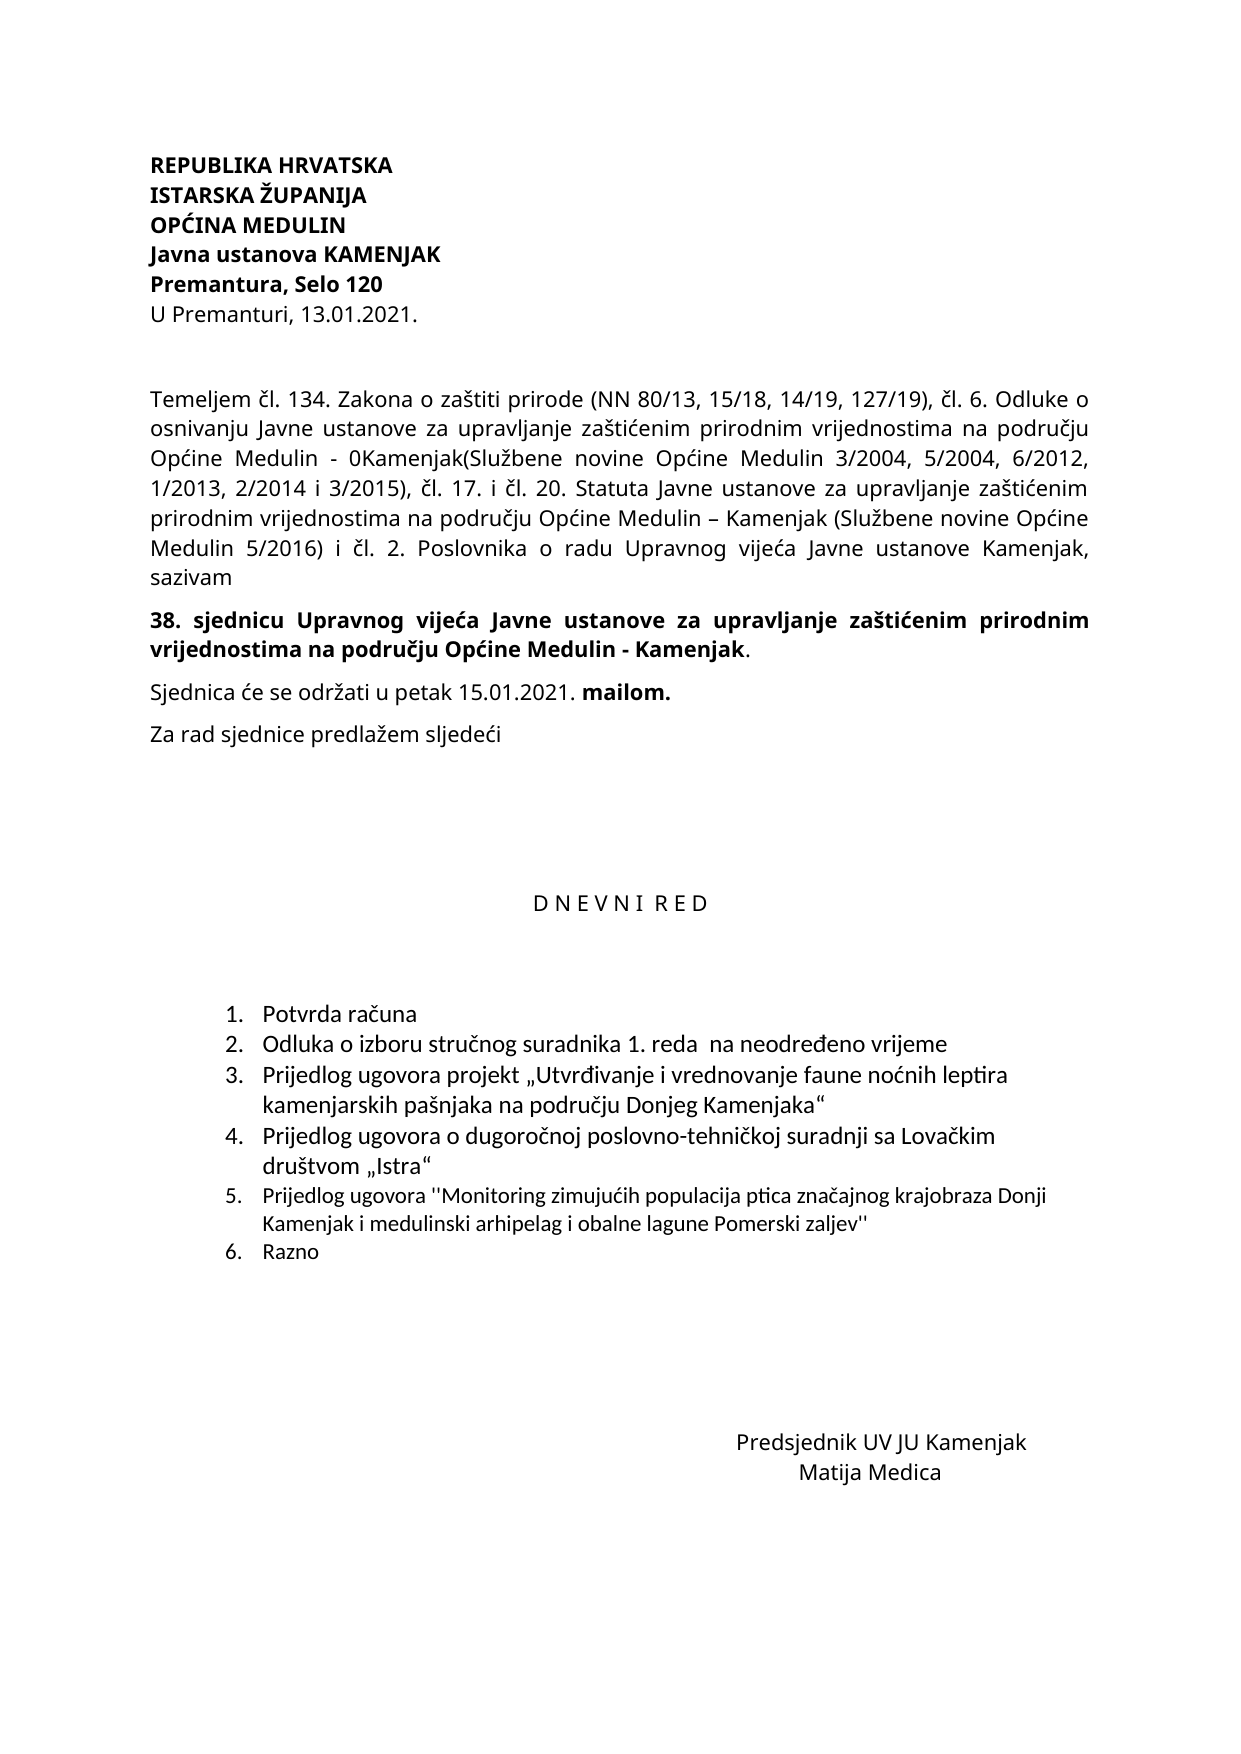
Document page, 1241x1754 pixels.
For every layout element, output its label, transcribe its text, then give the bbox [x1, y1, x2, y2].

text Temeljem čl. 134. Zakona o zaštiti prirode (NN 80/13, 15/18, 14/19, 127/19), čl. 6. Odluke o osnivanju Javne ustanove za upravljanje zaštićenim prirodnim vrijednostima na području Općine Medulin - 0Kamenjak(Službene novine Općine Medulin 3/2004, 5/2004, 6/2012, 1/2013, 2/2014 i 3/2015), čl. 17. i čl. 20. Statuta Javne ustanove za upravljanje zaštićenim prirodnim vrijednostima na području Općine Medulin – Kamenjak (Službene novine Općine Medulin 5/2016) i čl. 2. Poslovnika o radu Upravnog vijeća Javne ustanove Kamenjak, sazivam [150, 383, 1090, 592]
text OPĆINA MEDULIN [150, 209, 1090, 239]
list Prijedlog ugovora projekt „Utvrđivanje i vrednovanje faune noćnih leptira kamenjarskih pašnjaka na području Donjeg Kamenjaka“ [225, 1059, 1090, 1120]
text Sjednica će se održati u petak 15.01.2021. mailom. [150, 677, 1090, 706]
text Za rad sjednice predlažem sljedeći [150, 719, 1090, 749]
text Predsjednik UV JU Kamenjak [150, 1427, 1090, 1457]
list Odluka o izboru stručnog suradnika 1. reda na neodređeno vrijeme [225, 1028, 1090, 1059]
text D N E V N I R E D [150, 888, 1090, 918]
text Javna ustanova KAMENJAK [150, 239, 1090, 269]
text 38. sjednicu Upravnog vijeća Javne ustanove za upravljanje zaštićenim prirodnim vrijednostima na području Općine Medulin - Kamenjak. [150, 604, 1090, 664]
list Razno [225, 1237, 1090, 1265]
text REPUBLIKA HRVATSKA [150, 150, 1090, 180]
list Prijedlog ugovora o dugoročnoj poslovno-tehničkoj suradnji sa Lovačkim društvom „Istra“ [225, 1120, 1090, 1181]
list Prijedlog ugovora ''Monitoring zimujućih populacija ptica značajnog krajobraza Donji Kamenjak i medulinski arhipelag i obalne lagune Pomerski zaljev'' [225, 1181, 1090, 1237]
list Potvrda računa [225, 998, 1090, 1028]
text Premantura, Selo 120 [150, 269, 1090, 299]
text Matija Medica [150, 1457, 1090, 1486]
text ISTARSKA ŽUPANIJA [150, 180, 1090, 209]
text U Premanturi, 13.01.2021. [150, 299, 1090, 329]
